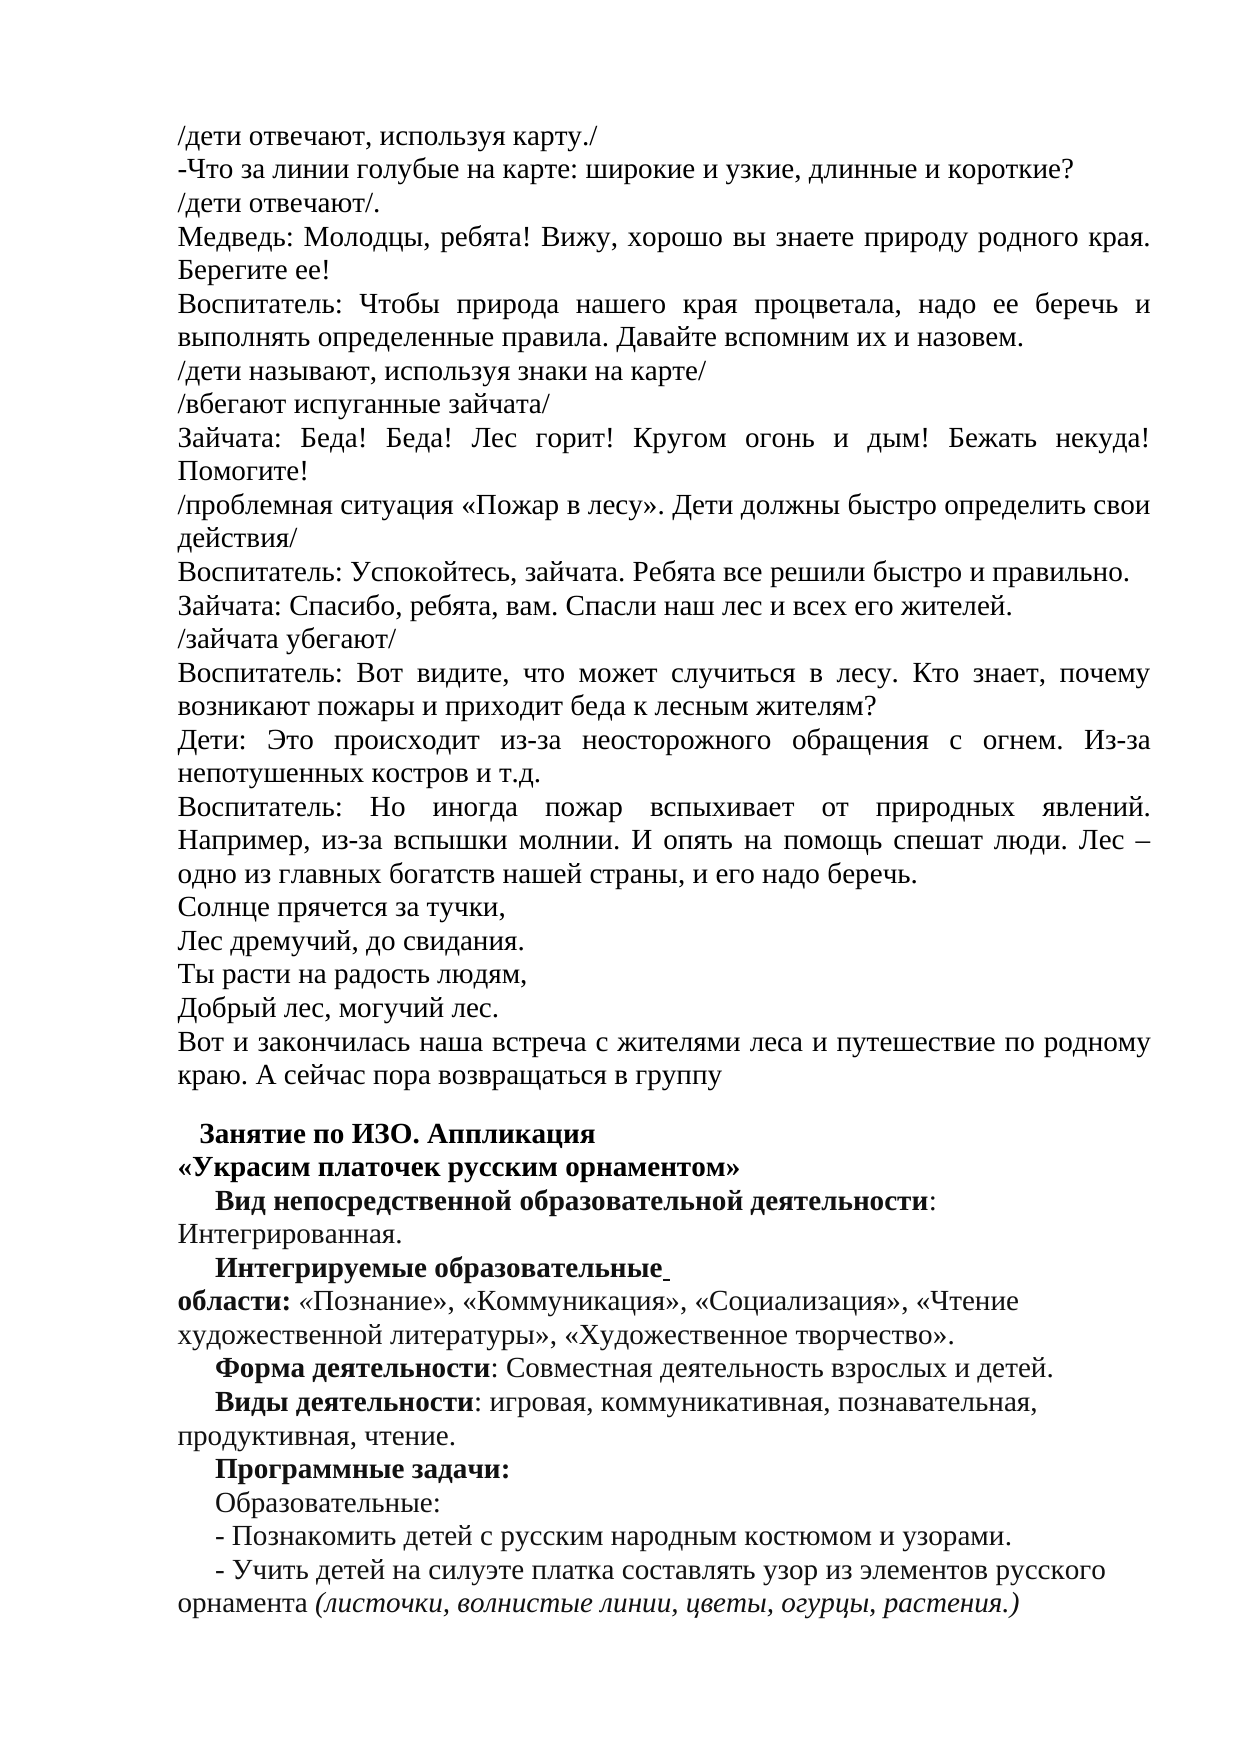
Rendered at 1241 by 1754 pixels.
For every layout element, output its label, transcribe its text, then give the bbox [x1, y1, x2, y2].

text Ты расти на радость людям, [177, 957, 1152, 990]
text /дети отвечают/. [177, 185, 1152, 219]
text Зайчата: Беда! Беда! Лес горит! Кругом огонь и дым! Бежать некуда! Помогите! [177, 420, 1152, 487]
text Солнце прячется за тучки, [177, 889, 1152, 923]
text Вот и закончилась наша встреча с жителями леса и путешествие по родному краю. А сейчас пора возвращаться в группу [177, 1024, 1152, 1091]
text /дети называют, используя знаки на карте/ [177, 353, 1152, 386]
text Лес дремучий, до свидания. [177, 923, 1152, 957]
text Вид непосредственной образовательной деятельности: Интегрированная. [177, 1183, 1152, 1250]
text /дети отвечают, используя карту./ [177, 118, 1152, 152]
text Воспитатель: Чтобы природа нашего края процветала, надо ее беречь и выполнять определенные правила. Давайте вспомним их и назовем. [177, 286, 1152, 353]
text Дети: Это происходит из-за неосторожного обращения с огнем. Из-за непотушенных костров и т.д. [177, 722, 1152, 789]
text Образовательные: [177, 1485, 1152, 1518]
text Медведь: Молодцы, ребята! Вижу, хорошо вы знаете природу родного края. Берегите ее! [177, 219, 1152, 286]
text Форма деятельности: Совместная деятельность взрослых и детей. [177, 1351, 1152, 1384]
text - Учить детей на силуэте платка составлять узор из элементов русского орнамента (листочки, волнистые линии, цветы, огурцы, растения.) [177, 1552, 1152, 1619]
text Воспитатель: Но иногда пожар вспыхивает от природных явлений. Например, из-за вспышки молнии. И опять на помощь спешат люди. Лес – одно из главных богатств нашей страны, и его надо беречь. [177, 789, 1152, 889]
text -Что за линии голубые на карте: широкие и узкие, длинные и короткие? [177, 152, 1152, 185]
text «Украсим платочек русским орнаментом» [177, 1149, 1152, 1183]
text Интегрируемые образовательные области: «Познание», «Коммуникация», «Социализация», «Чтение художественной литературы», «Художественное творчество». [177, 1250, 1152, 1351]
text Виды деятельности: игровая, коммуникативная, познавательная, продуктивная, чтение. [177, 1384, 1152, 1451]
text - Познакомить детей с русским народным костюмом и узорами. [177, 1518, 1152, 1552]
text Занятие по ИЗО. Аппликация [177, 1116, 1152, 1149]
text /вбегают испуганные зайчата/ [177, 386, 1152, 420]
text Воспитатель: Успокойтесь, зайчата. Ребята все решили быстро и правильно. [177, 554, 1152, 588]
text /проблемная ситуация «Пожар в лесу». Дети должны быстро определить свои действия/ [177, 487, 1152, 554]
text Воспитатель: Вот видите, что может случиться в лесу. Кто знает, почему возникают пожары и приходит беда к лесным жителям? [177, 655, 1152, 722]
text Добрый лес, могучий лес. [177, 990, 1152, 1024]
text Программные задачи: [177, 1451, 1152, 1485]
text /зайчата убегают/ [177, 621, 1152, 655]
text Зайчата: Спасибо, ребята, вам. Спасли наш лес и всех его жителей. [177, 588, 1152, 621]
